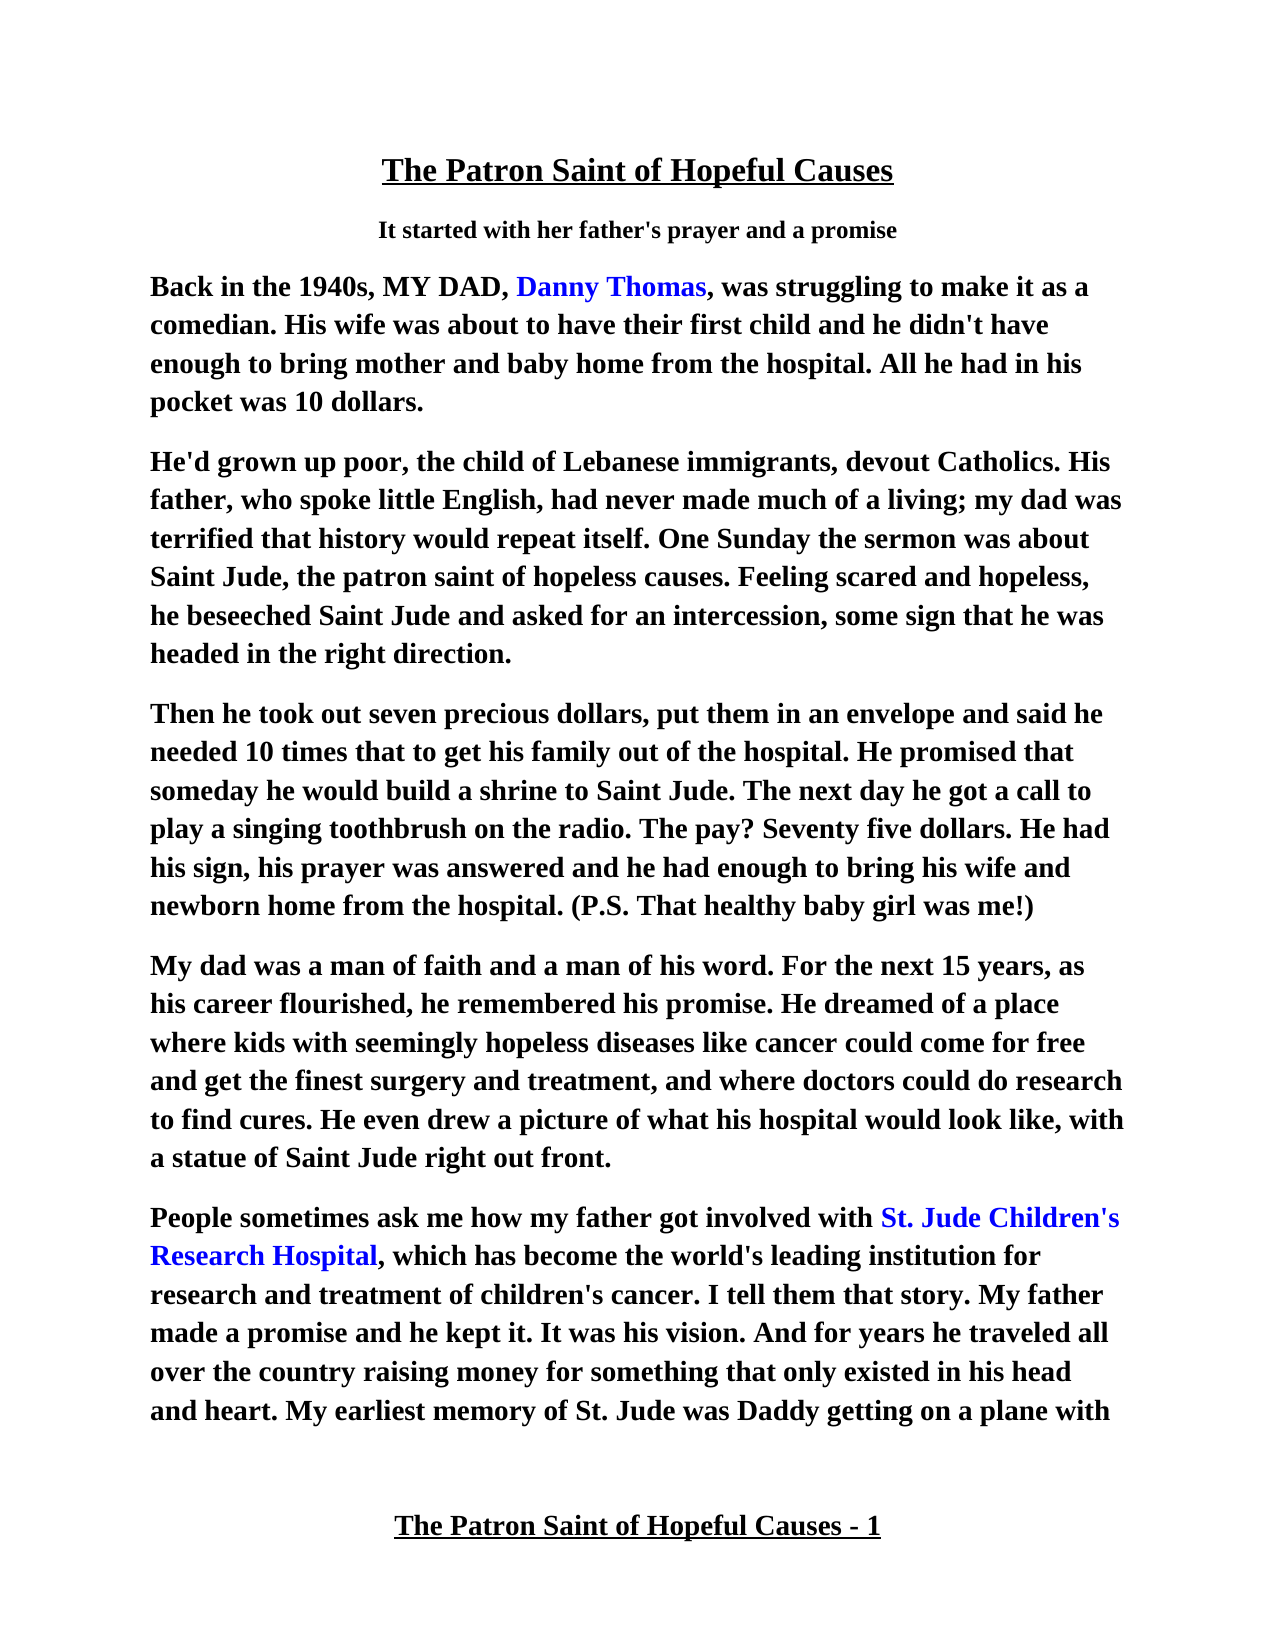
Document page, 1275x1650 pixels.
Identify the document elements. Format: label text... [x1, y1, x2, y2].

text The Patron Saint of Hopeful Causes [150, 150, 1125, 188]
text My dad was a man of faith and a man of his word. For the next 15 years, as his career flourished, he remembered his promise. He dreamed of a place where kids with seemingly hopeless diseases like cancer could come for free and get the finest surgery and treatment, and where doctors could do research to find cures. He even drew a picture of what his hospital would look like, with a statue of Saint Jude right out front. [150, 948, 1125, 1174]
text It started with her father's prayer and a promise [150, 215, 1125, 244]
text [150, 1200, 1125, 1426]
text Back in the 1940s, MY DAD, Danny Thomas, was struggling to make it as a comedian. His wife was about to have their first child and he didn't have enough to bring mother and baby home from the hospital. All he had in his pocket was 10 dollars. [150, 269, 1125, 418]
text Then he took out seven precious dollars, put them in an envelope and said he needed 10 times that to get his family out of the hospital. He promised that someday he would build a shrine to Saint Jude. The next day he got a call to play a singing toothbrush on the radio. The pay? Seventy five dollars. He had his sign, his prayer was answered and he had enough to bring his wife and newborn home from the hospital. (P.S. That healthy baby girl was me!) [150, 696, 1125, 922]
text He'd grown up poor, the child of Lebanese immigrants, devout Catholics. His father, who spoke little English, had never made much of a living; my dad was terrified that history would repeat itself. One Sunday the sermon was about Saint Jude, the patron saint of hopeless causes. Feeling scared and hopeless, he beseeched Saint Jude and asked for an intercession, some sign that he was headed in the right direction. [150, 444, 1125, 670]
